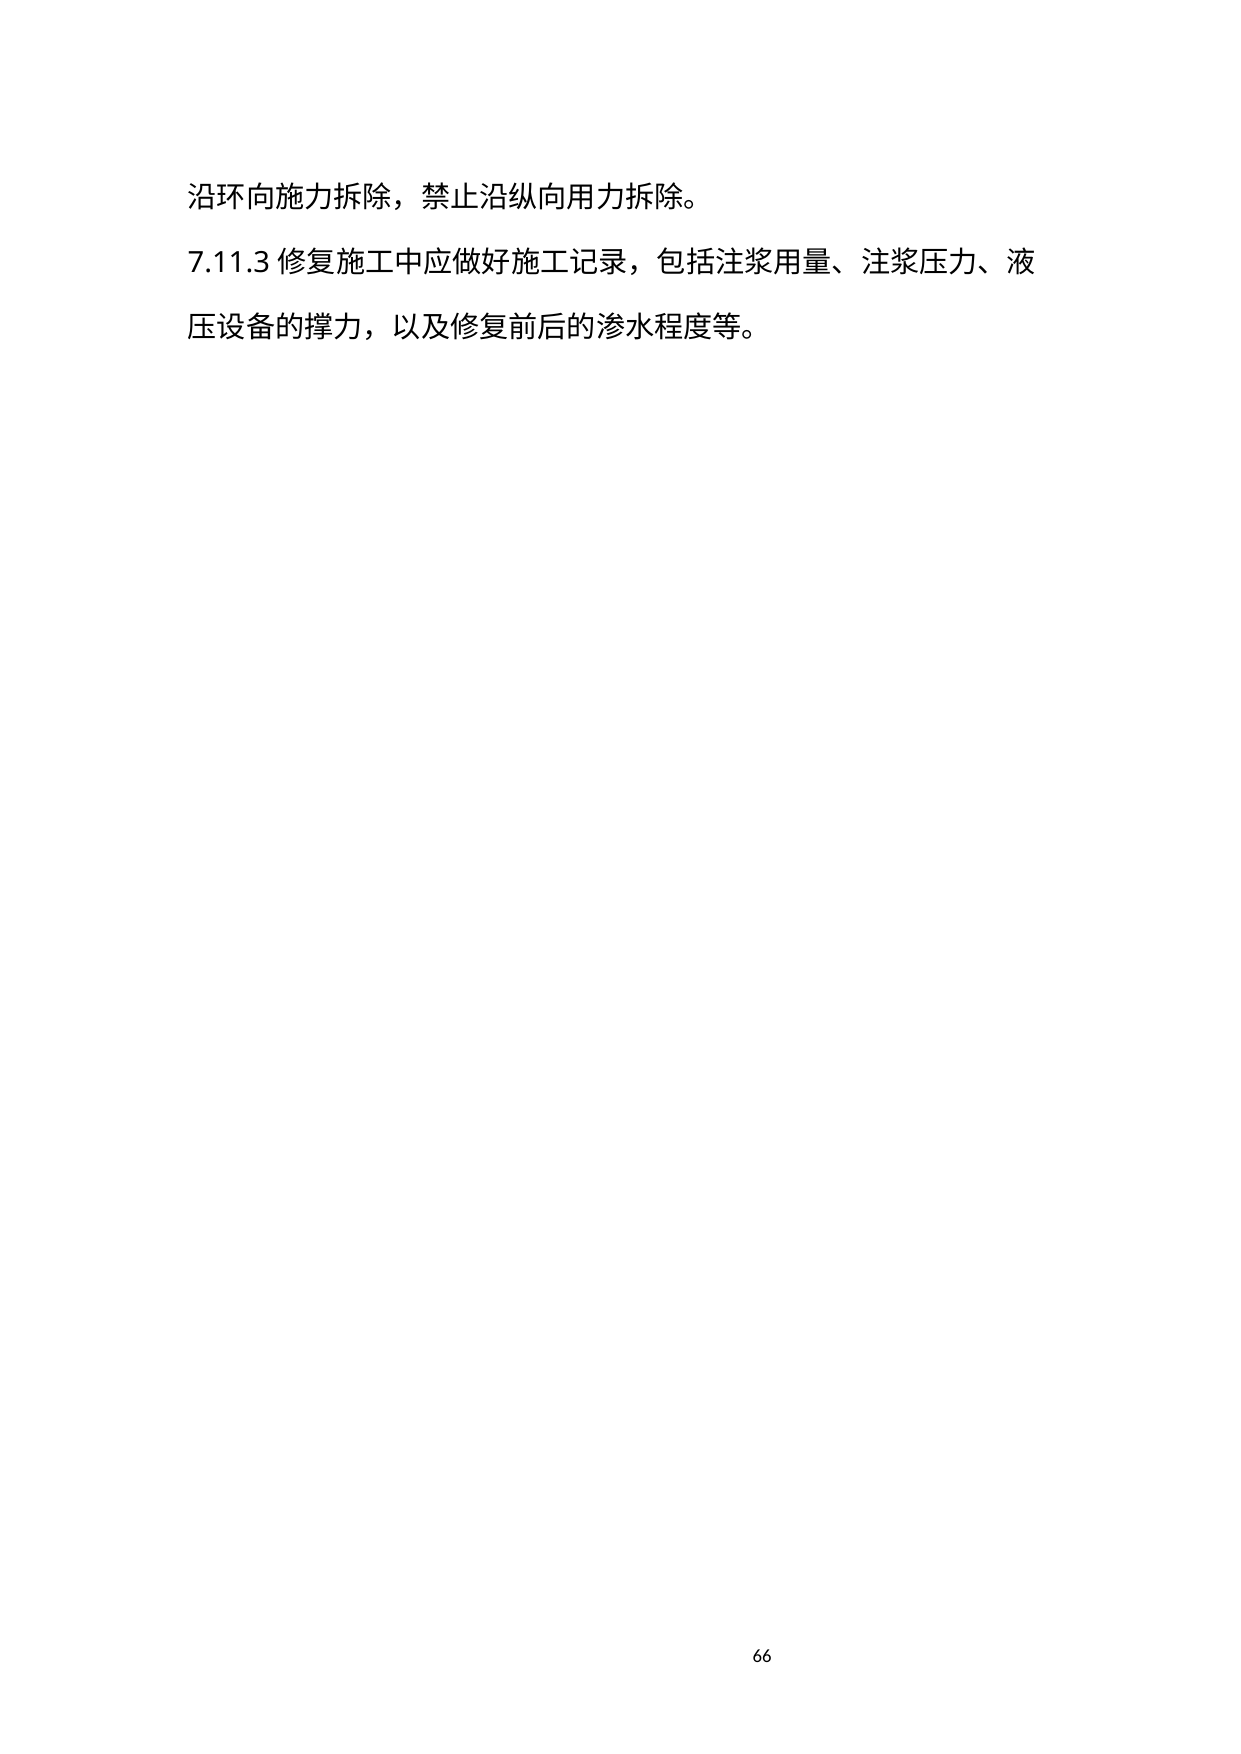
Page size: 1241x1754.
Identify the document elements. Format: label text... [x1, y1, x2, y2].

text 沿环向施力拆除，禁止沿纵向用力拆除。 [187, 162, 1053, 227]
text 7.11.3 修复施工中应做好施工记录，包括注浆用量、注浆压力、液压设备的撑力，以及修复前后的渗水程度等。 [187, 227, 1053, 357]
